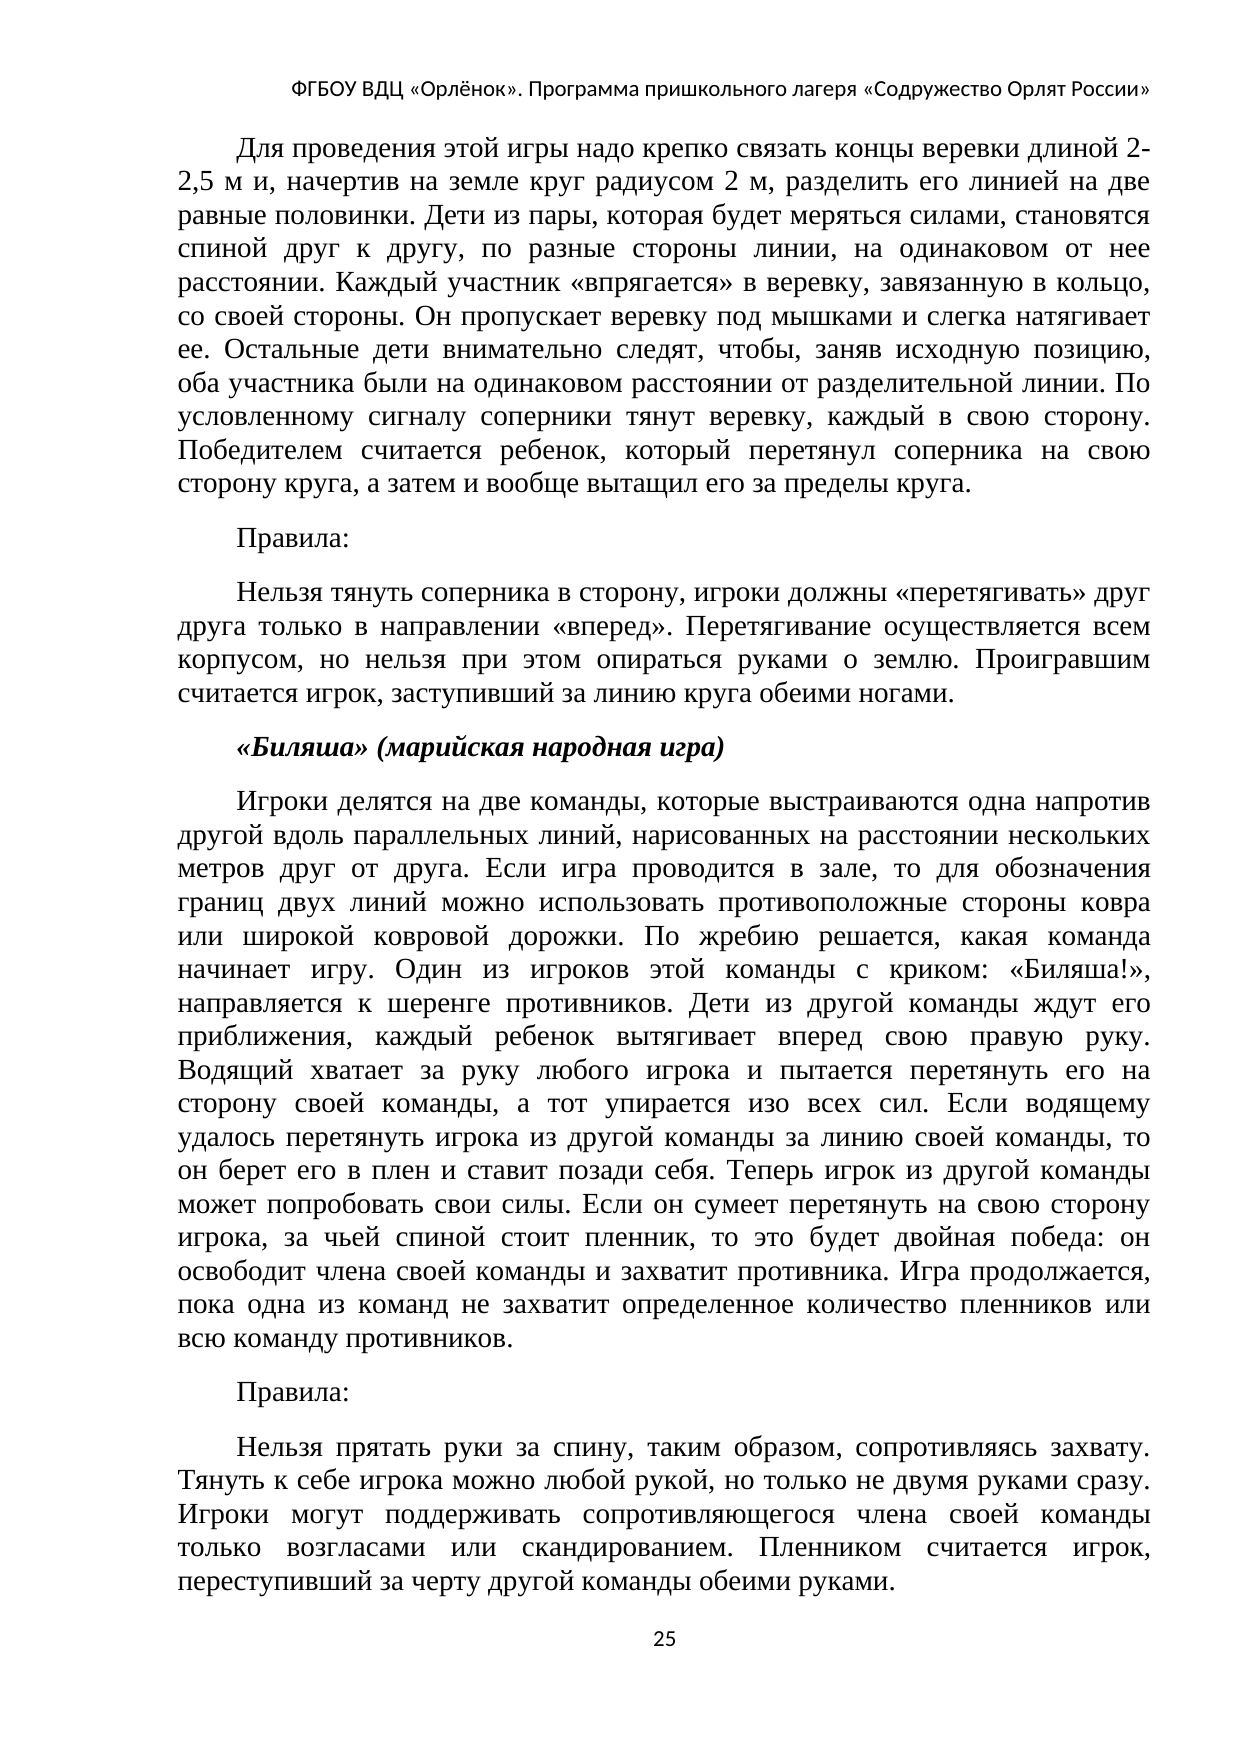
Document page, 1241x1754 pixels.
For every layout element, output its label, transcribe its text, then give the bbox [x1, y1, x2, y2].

text Игроки делятся на две команды, которые выстраиваются одна напротив другой вдоль параллельных линий, нарисованных на расстоянии нескольких метров друг от друга. Если игра проводится в зале, то для обозначения границ двух линий можно использовать противоположные стороны ковра или широкой ковровой дорожки. По жребию решается, какая команда начинает игру. Один из игроков этой команды с криком: «Биляша!», направляется к шеренге противников. Дети из другой команды ждут его приближения, каждый ребенок вытягивает вперед свою правую руку. Водящий хватает за руку любого игрока и пытается перетянуть его на сторону своей команды, а тот упирается изо всех сил. Если водящему удалось перетянуть игрока из другой команды за линию своей команды, то он берет его в плен и ставит позади себя. Теперь игрок из другой команды может попробовать свои силы. Если он сумеет перетянуть на свою сторону игрока, за чьей спиной стоит пленник, то это будет двойная победа: он освободит члена своей команды и захватит противника. Игра продолжается, пока одна из команд не захватит определенное количество пленников или всю команду противников. [177, 783, 1152, 1354]
text Для проведения этой игры надо крепко связать концы веревки длиной 2-2,5 м и, начертив на земле круг радиусом 2 м, разделить его линией на две равные половинки. Дети из пары, которая будет меряться силами, становятся спиной друг к другу, по разные стороны линии, на одинаковом от нее расстоянии. Каждый участник «впрягается» в веревку, завязанную в кольцо, со своей стороны. Он пропускает веревку под мышками и слегка натягивает ее. Остальные дети внимательно следят, чтобы, заняв исходную позицию, оба участника были на одинаковом расстоянии от разделительной линии. По условленному сигналу соперники тянут веревку, каждый в свою сторону. Победителем считается ребенок, который перетянул соперника на свою сторону круга, а затем и вообще вытащил его за пределы круга. [177, 130, 1152, 499]
text Правила: [177, 1374, 1152, 1408]
text Нельзя тянуть соперника в сторону, игроки должны «перетягивать» друг друга только в направлении «вперед». Перетягивание осуществляется всем корпусом, но нельзя при этом опираться руками о землю. Проигравшим считается игрок, заступивший за линию круга обеими ногами. [177, 574, 1152, 708]
text Нельзя прятать руки за спину, таким образом, сопротивляясь захвату. Тянуть к себе игрока можно любой рукой, но только не двумя руками сразу. Игроки могут поддерживать сопротивляющегося члена своей команды только возгласами или скандированием. Пленником считается игрок, переступивший за черту другой команды обеими руками. [177, 1429, 1152, 1597]
text «Биляша» (марийская народная игра) [177, 729, 1152, 763]
text Правила: [177, 520, 1152, 553]
